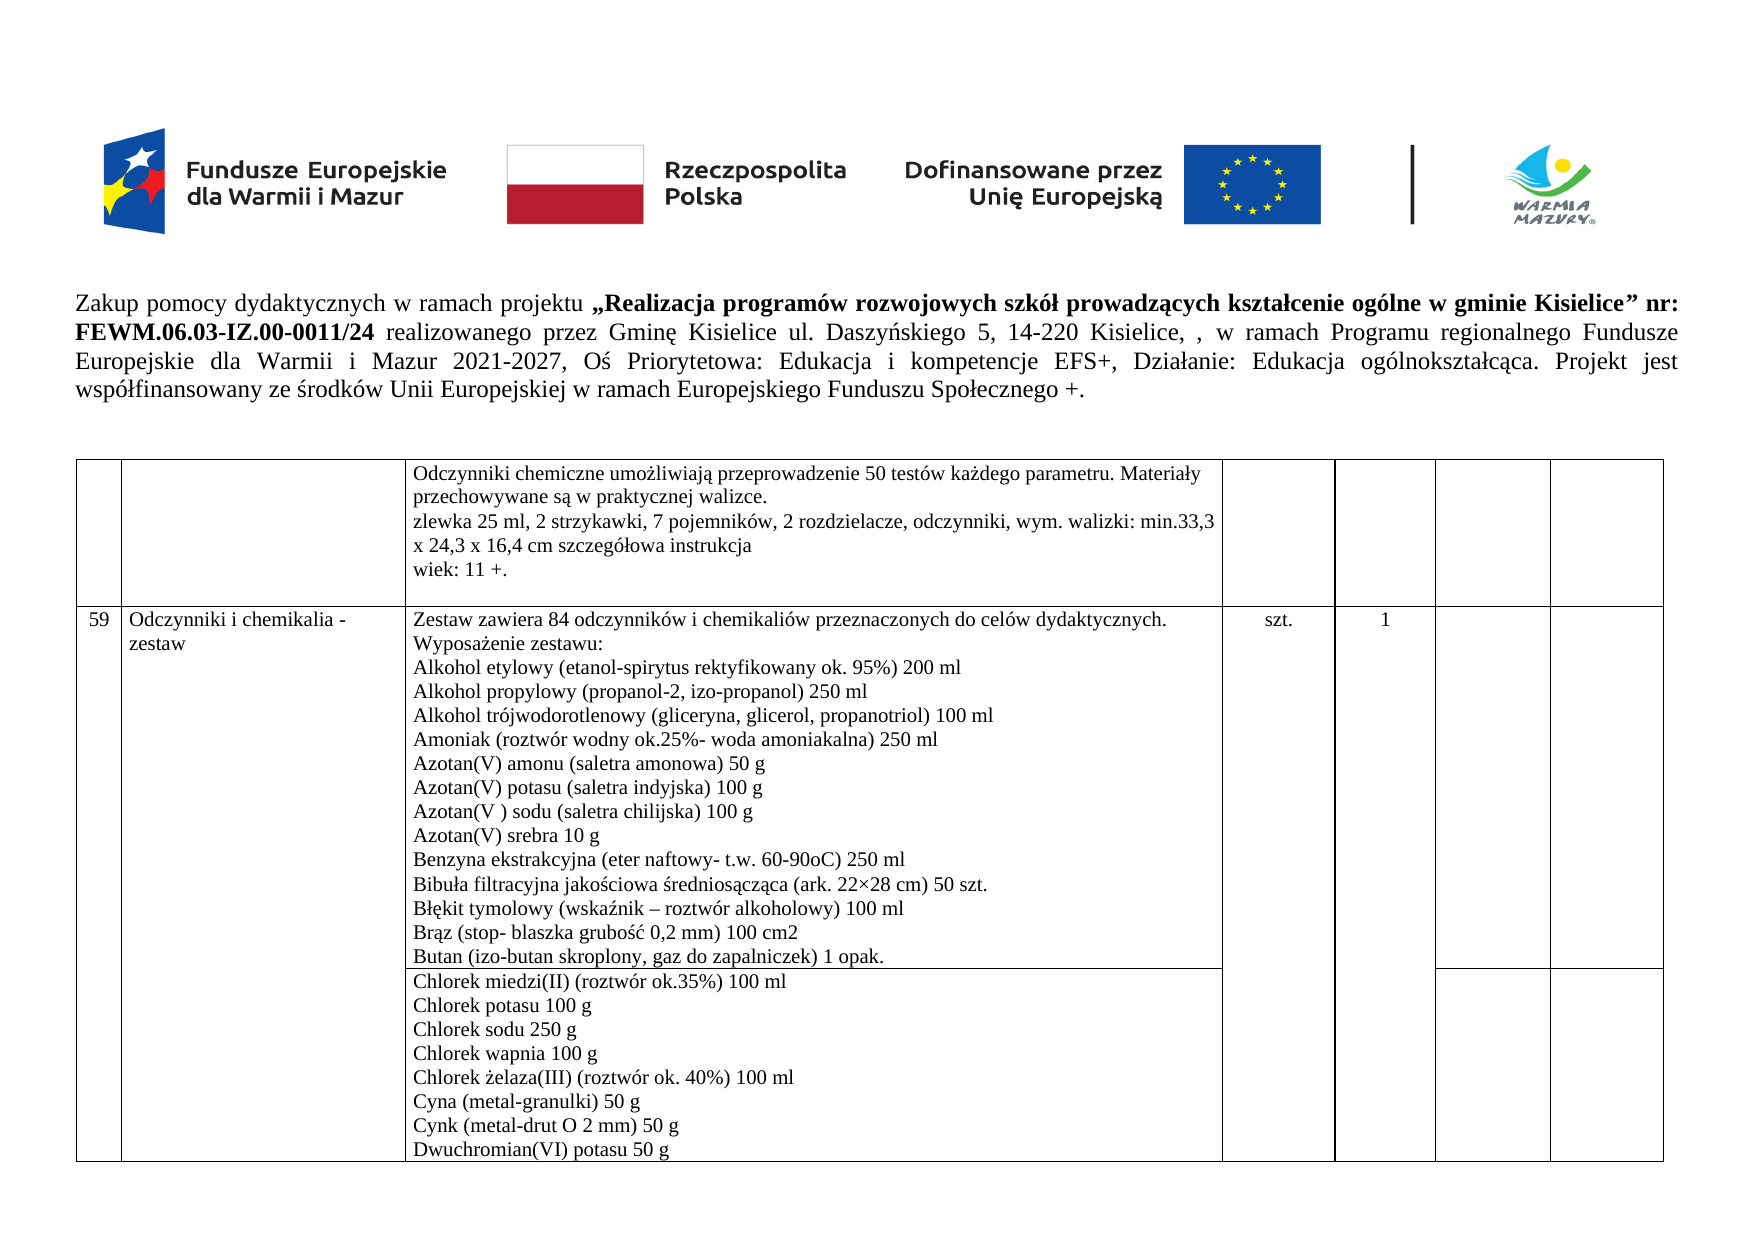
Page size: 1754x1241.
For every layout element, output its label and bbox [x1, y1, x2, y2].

picture [75, 101, 1625, 260]
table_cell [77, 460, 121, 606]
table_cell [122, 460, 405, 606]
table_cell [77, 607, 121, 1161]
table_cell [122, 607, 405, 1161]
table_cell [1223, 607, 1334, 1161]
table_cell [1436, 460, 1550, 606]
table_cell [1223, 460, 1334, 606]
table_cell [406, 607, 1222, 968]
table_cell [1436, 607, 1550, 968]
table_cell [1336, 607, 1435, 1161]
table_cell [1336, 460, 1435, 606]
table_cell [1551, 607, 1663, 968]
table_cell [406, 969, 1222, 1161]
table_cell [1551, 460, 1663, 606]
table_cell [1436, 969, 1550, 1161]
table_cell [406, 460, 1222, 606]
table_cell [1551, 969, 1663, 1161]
